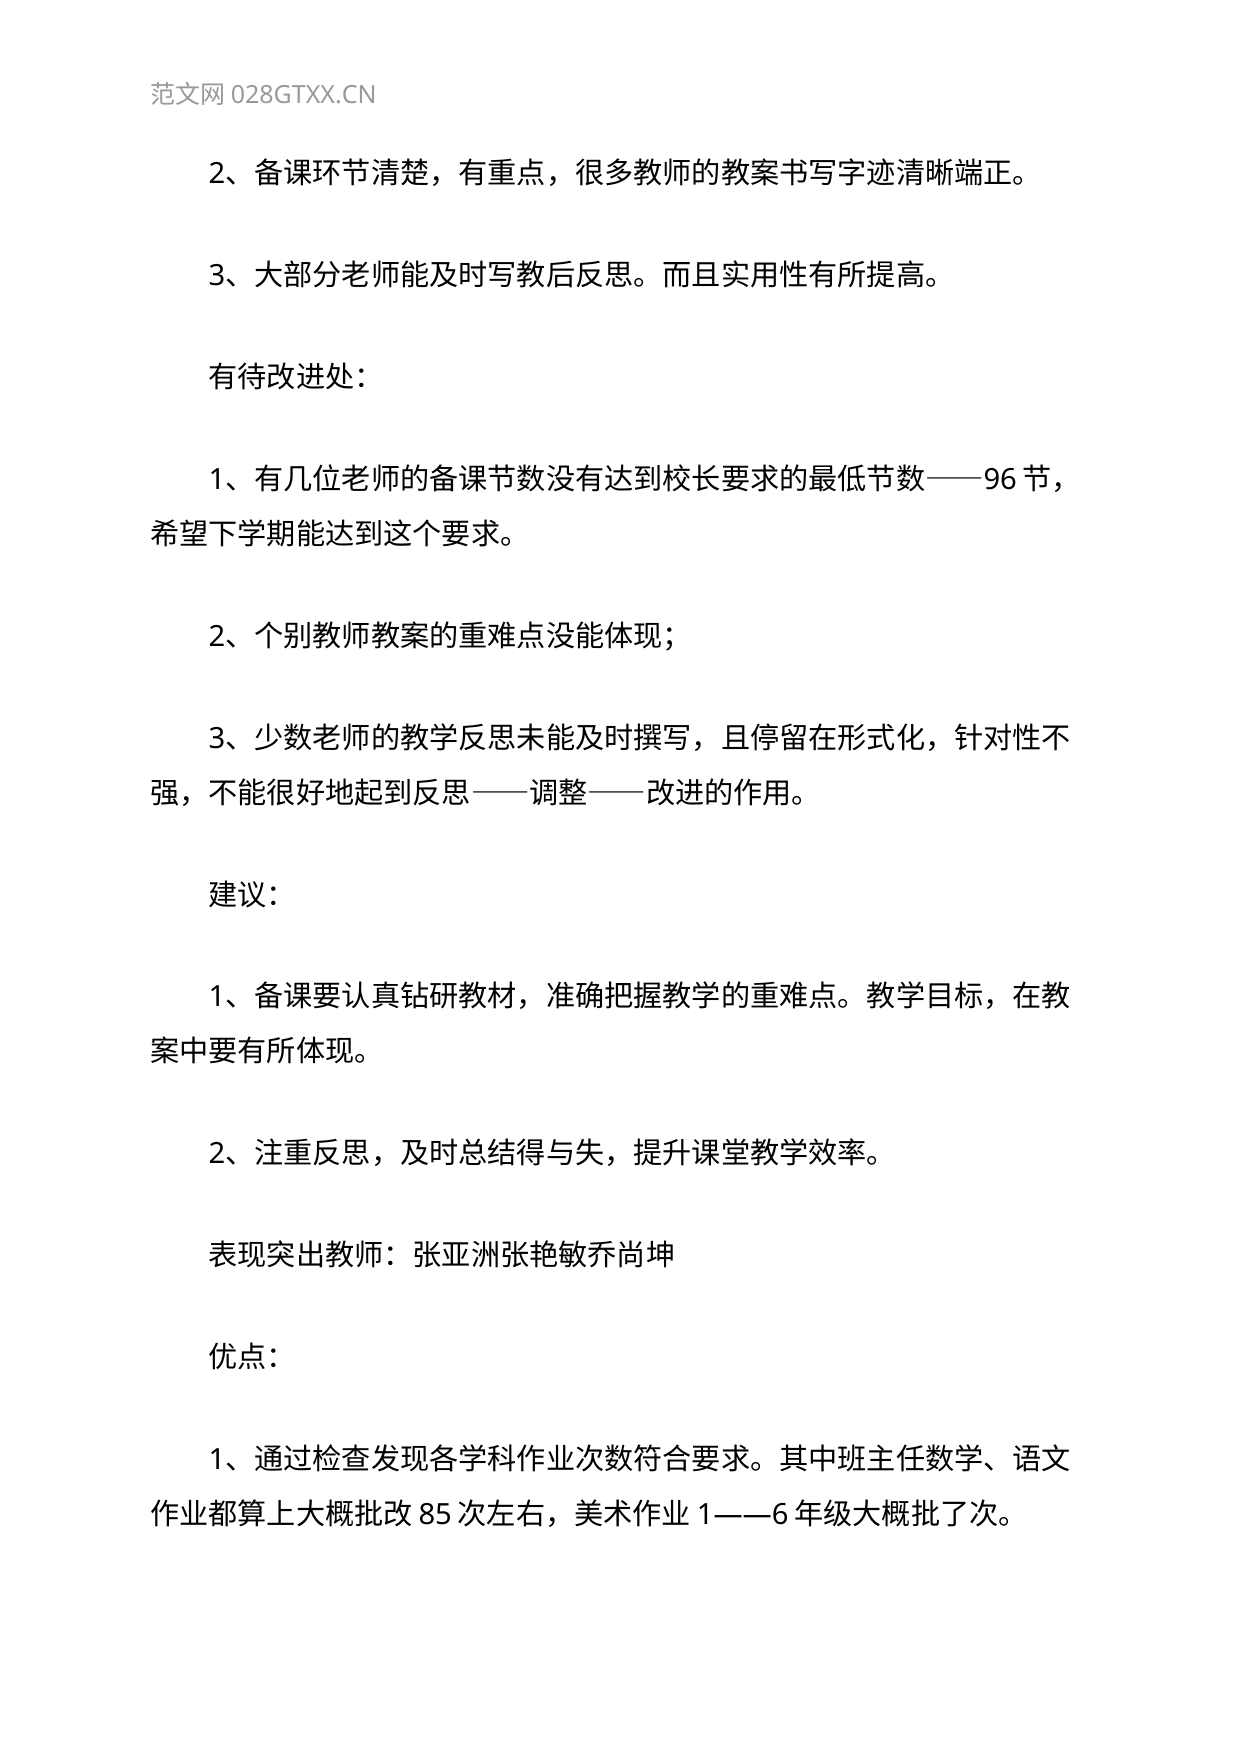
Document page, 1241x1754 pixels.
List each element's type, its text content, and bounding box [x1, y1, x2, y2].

text 有待改进处： [150, 354, 1090, 396]
text 3、少数老师的教学反思未能及时撰写，且停留在形式化，针对性不强，不能很好地起到反思——调整——改进的作用。 [150, 714, 1090, 812]
text 1、备课要认真钻研教材，准确把握教学的重难点。教学目标，在教案中要有所体现。 [150, 973, 1090, 1070]
text 2、备课环节清楚，有重点，很多教师的教案书写字迹清晰端正。 [150, 150, 1090, 192]
text 2、个别教师教案的重难点没能体现； [150, 612, 1090, 655]
text 优点： [150, 1333, 1090, 1376]
text 3、大部分老师能及时写教后反思。而且实用性有所提高。 [150, 252, 1090, 294]
text 建议： [150, 871, 1090, 913]
text 表现突出教师：张亚洲张艳敏乔尚坤 [150, 1232, 1090, 1274]
text 1、通过检查发现各学科作业次数符合要求。其中班主任数学、语文作业都算上大概批改85次左右，美术作业1——6年级大概批了次。 [150, 1435, 1090, 1533]
text 1、有几位老师的备课节数没有达到校长要求的最低节数——96节，希望下学期能达到这个要求。 [150, 456, 1090, 553]
text 2、注重反思，及时总结得与失，提升课堂教学效率。 [150, 1130, 1090, 1172]
